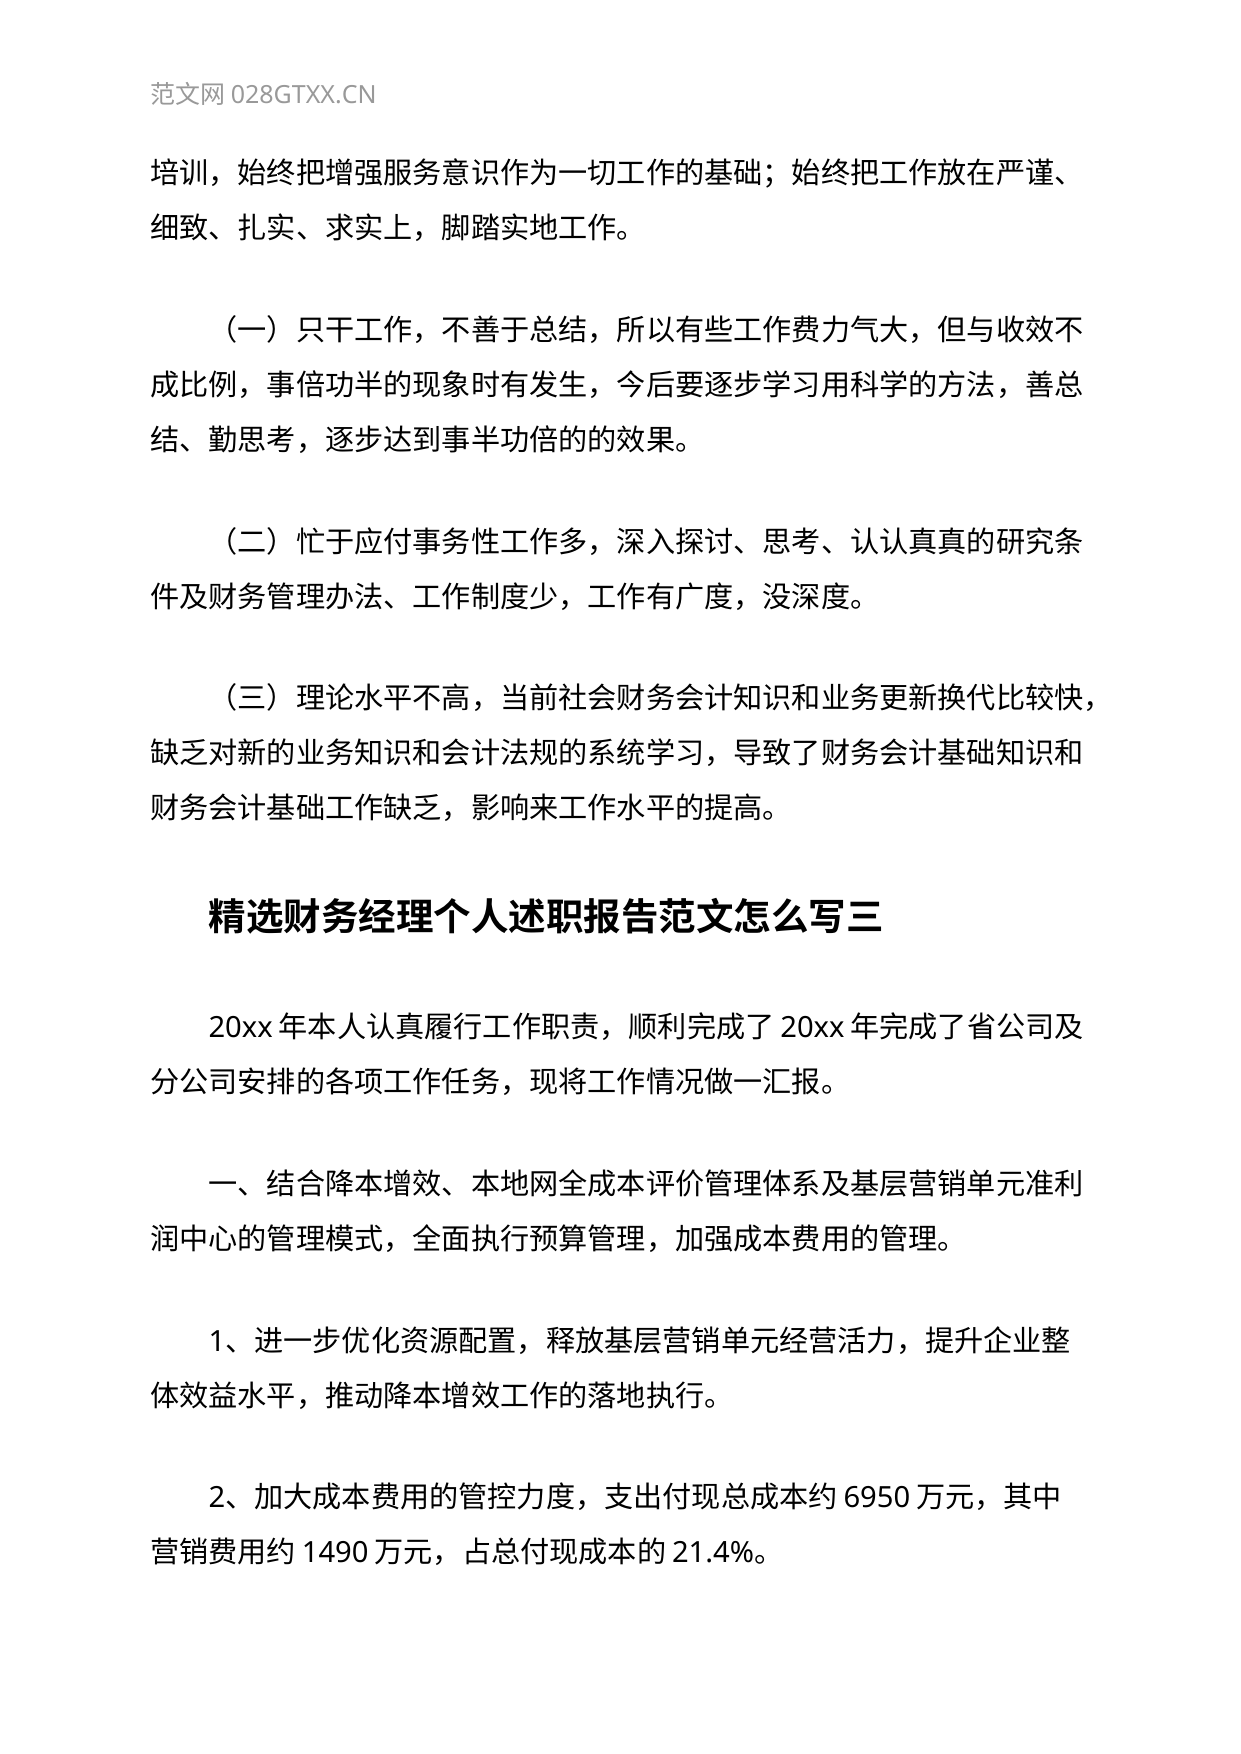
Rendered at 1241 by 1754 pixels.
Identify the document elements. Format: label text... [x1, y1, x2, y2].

text 20xx年本人认真履行工作职责，顺利完成了20xx年完成了省公司及分公司安排的各项工作任务，现将工作情况做一汇报。 [150, 1004, 1090, 1101]
text 一、结合降本增效、本地网全成本评价管理体系及基层营销单元准利润中心的管理模式，全面执行预算管理，加强成本费用的管理。 [150, 1161, 1090, 1258]
text 2、加大成本费用的管控力度，支出付现总成本约6950万元，其中营销费用约1490万元，占总付现成本的21.4%。 [150, 1474, 1090, 1571]
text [150, 150, 1090, 247]
text （二）忙于应付事务性工作多，深入探讨、思考、认认真真的研究条件及财务管理办法、工作制度少，工作有广度，没深度。 [150, 518, 1090, 615]
text （三）理论水平不高，当前社会财务会计知识和业务更新换代比较快，缺乏对新的业务知识和会计法规的系统学习，导致了财务会计基础知识和财务会计基础工作缺乏，影响来工作水平的提高。 [150, 675, 1090, 827]
text （一）只干工作，不善于总结，所以有些工作费力气大，但与收效不成比例，事倍功半的现象时有发生，今后要逐步学习用科学的方法，善总结、勤思考，逐步达到事半功倍的的效果。 [150, 307, 1090, 459]
text 精选财务经理个人述职报告范文怎么写三 [150, 886, 1090, 941]
text 1、进一步优化资源配置，释放基层营销单元经营活力，提升企业整体效益水平，推动降本增效工作的落地执行。 [150, 1317, 1090, 1414]
